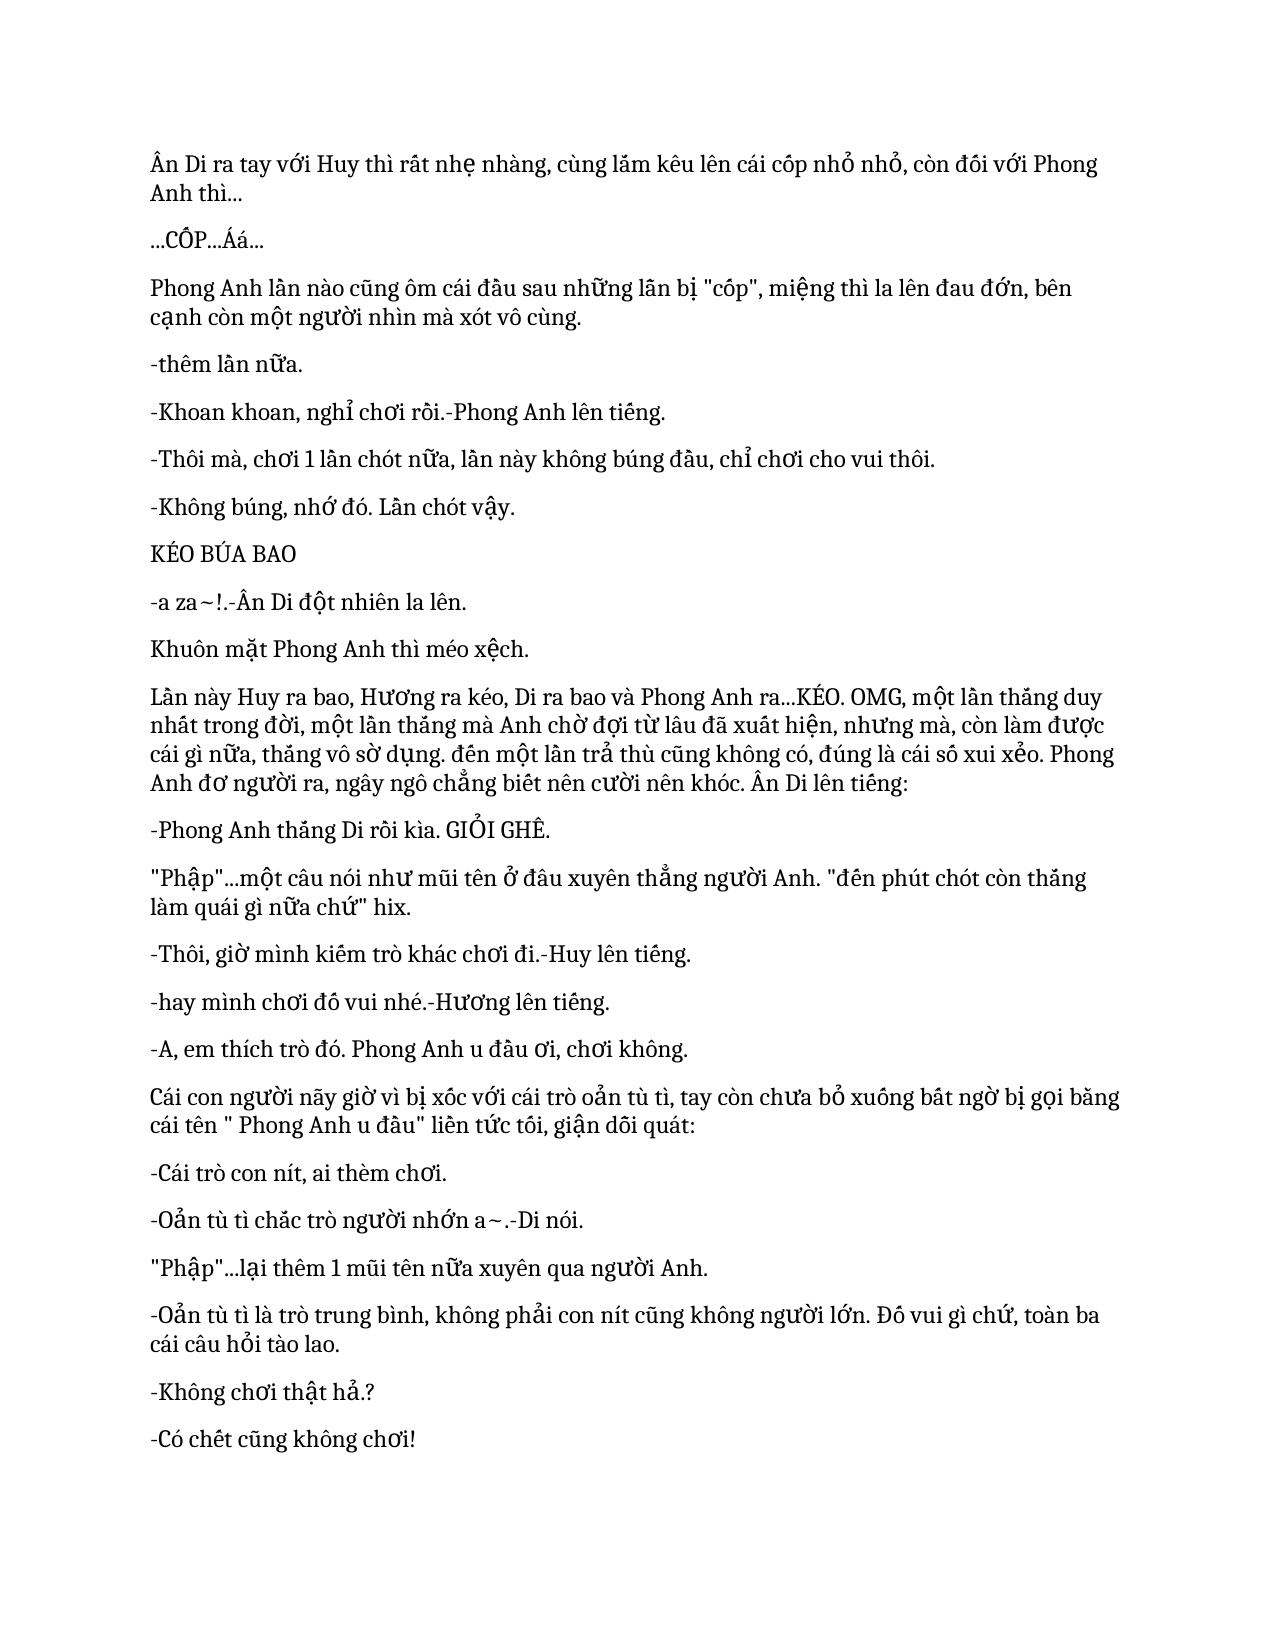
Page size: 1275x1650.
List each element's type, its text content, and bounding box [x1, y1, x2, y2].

text KÉO BÚA BAO [150, 540, 1125, 569]
text -thêm lần nữa. [150, 350, 1125, 379]
text "Phập"...một câu nói như mũi tên ở đâu xuyên thẳng người Anh. "đến phút chót còn thắng làm quái gì nữa chứ" hix. [150, 864, 1125, 921]
text -Có chết cũng không chơi! [150, 1425, 1125, 1454]
text -Thôi, giờ mình kiếm trò khác chơi đi.-Huy lên tiếng. [150, 940, 1125, 969]
text -A, em thích trò đó. Phong Anh u đầu ơi, chơi không. [150, 1035, 1125, 1064]
text -hay mình chơi đố vui nhé.-Hương lên tiếng. [150, 987, 1125, 1016]
text -Oản tù tì chắc trò người nhớn a~.-Di nói. [150, 1206, 1125, 1235]
text -Không búng, nhớ đó. Lần chót vậy. [150, 492, 1125, 521]
text -Phong Anh thắng Di rồi kìa. GIỎI GHÊ. [150, 816, 1125, 845]
text Phong Anh lần nào cũng ôm cái đầu sau những lẫn bị "cốp", miệng thì la lên đau đớn, bên cạnh còn một người nhìn mà xót vô cùng. [150, 274, 1125, 331]
text ...CỐP...Áá... [150, 226, 1125, 255]
text -Cái trò con nít, ai thèm chơi. [150, 1159, 1125, 1187]
text -Thôi mà, chơi 1 lần chót nữa, lần này không búng đầu, chỉ chơi cho vui thôi. [150, 445, 1125, 474]
text Khuôn mặt Phong Anh thì méo xệch. [150, 635, 1125, 664]
text -Oản tù tì là trò trung bình, không phải con nít cũng không người lớn. Đố vui gì chứ, toàn ba cái câu hỏi tào lao. [150, 1301, 1125, 1359]
text -a za~!.-Ân Di đột nhiên la lên. [150, 587, 1125, 616]
text -Không chơi thật hả.? [150, 1377, 1125, 1406]
text -Khoan khoan, nghỉ chơi rồi.-Phong Anh lên tiếng. [150, 397, 1125, 426]
text Ân Di ra tay với Huy thì rất nhẹ nhàng, cùng lắm kêu lên cái cốp nhỏ nhỏ, còn đối với Phong Anh thì... [150, 150, 1125, 207]
text Lần này Huy ra bao, Hương ra kéo, Di ra bao và Phong Anh ra...KÉO. OMG, một lần thắng duy nhất trong đời, một lần thắng mà Anh chờ đợi từ lâu đã xuất hiện, nhưng mà, còn làm được cái gì nữa, thắng vô sờ dụng. đến một lần trả thù cũng không có, đúng là cái số xui xẻo. Phong Anh đơ người ra, ngây ngô chẳng biết nên cười nên khóc. Ân Di lên tiếng: [150, 682, 1125, 797]
text Cái con người nãy giờ vì bị xốc với cái trò oản tù tì, tay còn chưa bỏ xuống bất ngờ bị gọi bằng cái tên " Phong Anh u đầu" liền tức tối, giận dỗi quát: [150, 1082, 1125, 1140]
text "Phập"...lại thêm 1 mũi tên nữa xuyên qua người Anh. [150, 1254, 1125, 1282]
